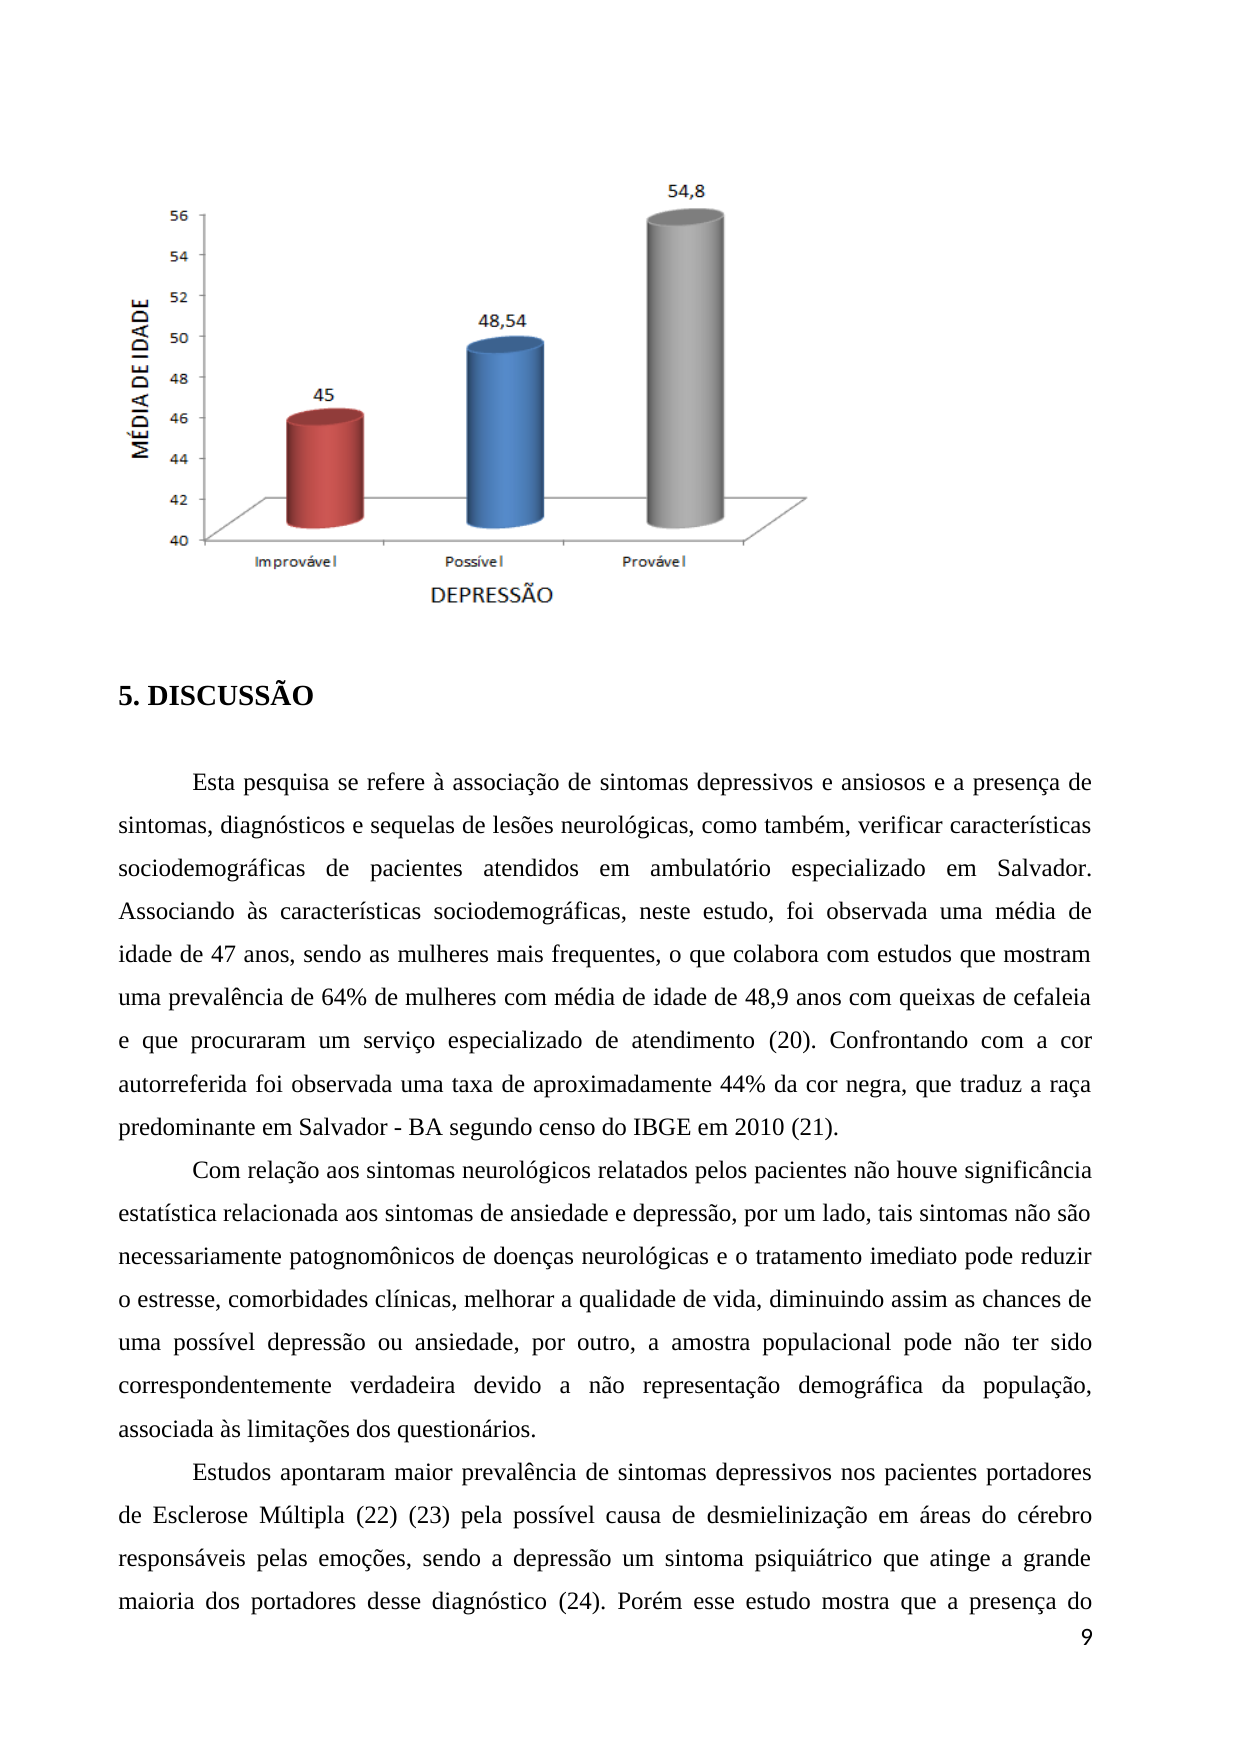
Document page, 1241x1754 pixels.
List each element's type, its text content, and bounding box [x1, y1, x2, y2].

text Esta pesquisa se refere à associação de sintomas depressivos e ansiosos e a presença de sintomas, diagnósticos e sequelas de lesões neurológicas, como também, verificar características sociodemográficas de pacientes atendidos em ambulatório especializado em Salvador. Associando às características sociodemográficas, neste estudo, foi observada uma média de idade de 47 anos, sendo as mulheres mais frequentes, o que colabora com estudos que mostram uma prevalência de 64% de mulheres com média de idade de 48,9 anos com queixas de cefaleia e que procuraram um serviço especializado de atendimento. Confrontando com a cor autorreferida foi observada uma taxa de aproximadamente 44% da cor negra, que traduz a raça predominante em Salvador - BA segundo censo do IBGE em 2010. [118, 767, 1093, 1141]
text Com relação aos sintomas neurológicos relatados pelos pacientes não houve significância estatística relacionada aos sintomas de ansiedade e depressão, por um lado, tais sintomas não são necessariamente patognomônicos de doenças neurológicas e o tratamento imediato pode reduzir o estresse, comorbidades clínicas, melhorar a qualidade de vida, diminuindo assim as chances de uma possível depressão ou ansiedade, por outro, a amostra populacional pode não ter sido correspondentemente verdadeira devido a não representação demográfica da população, associada às limitações dos questionários. [118, 1155, 1093, 1442]
subtitle 5. DISCUSSÃO [118, 678, 1093, 712]
picture [118, 177, 809, 614]
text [118, 1457, 1093, 1615]
